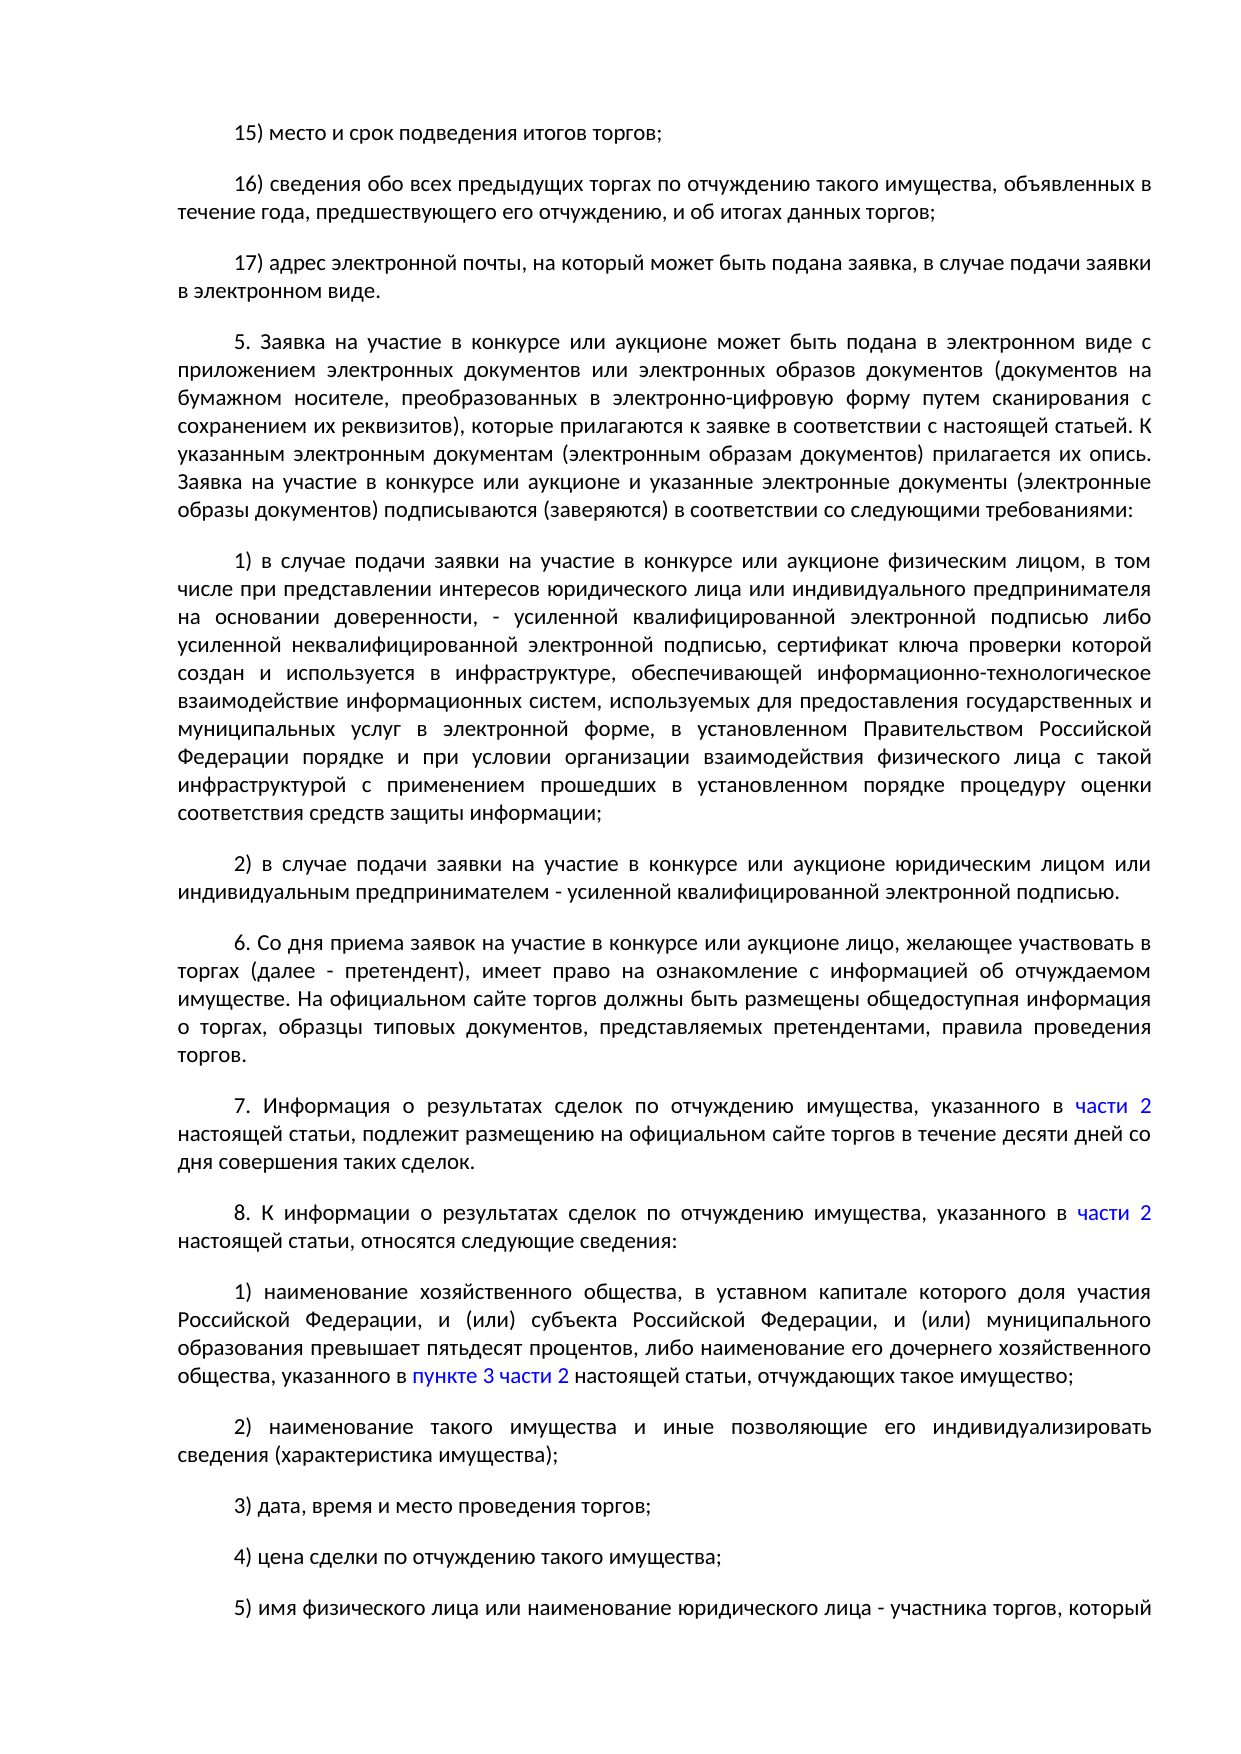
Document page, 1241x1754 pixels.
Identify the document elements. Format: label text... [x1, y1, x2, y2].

text 5. Заявка на участие в конкурсе или аукционе может быть подана в электронном виде с приложением электронных документов или электронных образов документов (документов на бумажном носителе, преобразованных в электронно-цифровую форму путем сканирования с сохранением их реквизитов), которые прилагаются к заявке в соответствии с настоящей статьей. К указанным электронным документам (электронным образам документов) прилагается их опись. Заявка на участие в конкурсе или аукционе и указанные электронные документы (электронные образы документов) подписываются (заверяются) в соответствии со следующими требованиями: [177, 327, 1152, 523]
text 4) цена сделки по отчуждению такого имущества; [177, 1542, 1152, 1570]
text 3) дата, время и место проведения торгов; [177, 1491, 1152, 1519]
text 17) адрес электронной почты, на который может быть подана заявка, в случае подачи заявки в электронном виде. [177, 248, 1152, 304]
text 2) наименование такого имущества и иные позволяющие его индивидуализировать сведения (характеристика имущества); [177, 1412, 1152, 1468]
text 8. К информации о результатах сделок по отчуждению имущества, указанного в части 2 настоящей статьи, относятся следующие сведения: [177, 1198, 1152, 1254]
text 1) в случае подачи заявки на участие в конкурсе или аукционе физическим лицом, в том числе при представлении интересов юридического лица или индивидуального предпринимателя на основании доверенности, - усиленной квалифицированной электронной подписью либо усиленной неквалифицированной электронной подписью, сертификат ключа проверки которой создан и используется в инфраструктуре, обеспечивающей информационно-технологическое взаимодействие информационных систем, используемых для предоставления государственных и муниципальных услуг в электронной форме, в установленном Правительством Российской Федерации порядке и при условии организации взаимодействия физического лица с такой инфраструктурой с применением прошедших в установленном порядке процедуру оценки соответствия средств защиты информации; [177, 546, 1152, 826]
text 16) сведения обо всех предыдущих торгах по отчуждению такого имущества, объявленных в течение года, предшествующего его отчуждению, и об итогах данных торгов; [177, 169, 1152, 225]
text 2) в случае подачи заявки на участие в конкурсе или аукционе юридическим лицом или индивидуальным предпринимателем - усиленной квалифицированной электронной подписью. [177, 849, 1152, 905]
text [177, 1593, 1152, 1621]
text 6. Со дня приема заявок на участие в конкурсе или аукционе лицо, желающее участвовать в торгах (далее - претендент), имеет право на ознакомление с информацией об отчуждаемом имуществе. На официальном сайте торгов должны быть размещены общедоступная информация о торгах, образцы типовых документов, представляемых претендентами, правила проведения торгов. [177, 928, 1152, 1068]
text 1) наименование хозяйственного общества, в уставном капитале которого доля участия Российской Федерации, и (или) субъекта Российской Федерации, и (или) муниципального образования превышает пятьдесят процентов, либо наименование его дочернего хозяйственного общества, указанного в пункте 3 части 2 настоящей статьи, отчуждающих такое имущество; [177, 1277, 1152, 1389]
text 15) место и срок подведения итогов торгов; [177, 118, 1152, 146]
text 7. Информация о результатах сделок по отчуждению имущества, указанного в части 2 настоящей статьи, подлежит размещению на официальном сайте торгов в течение десяти дней со дня совершения таких сделок. [177, 1091, 1152, 1175]
